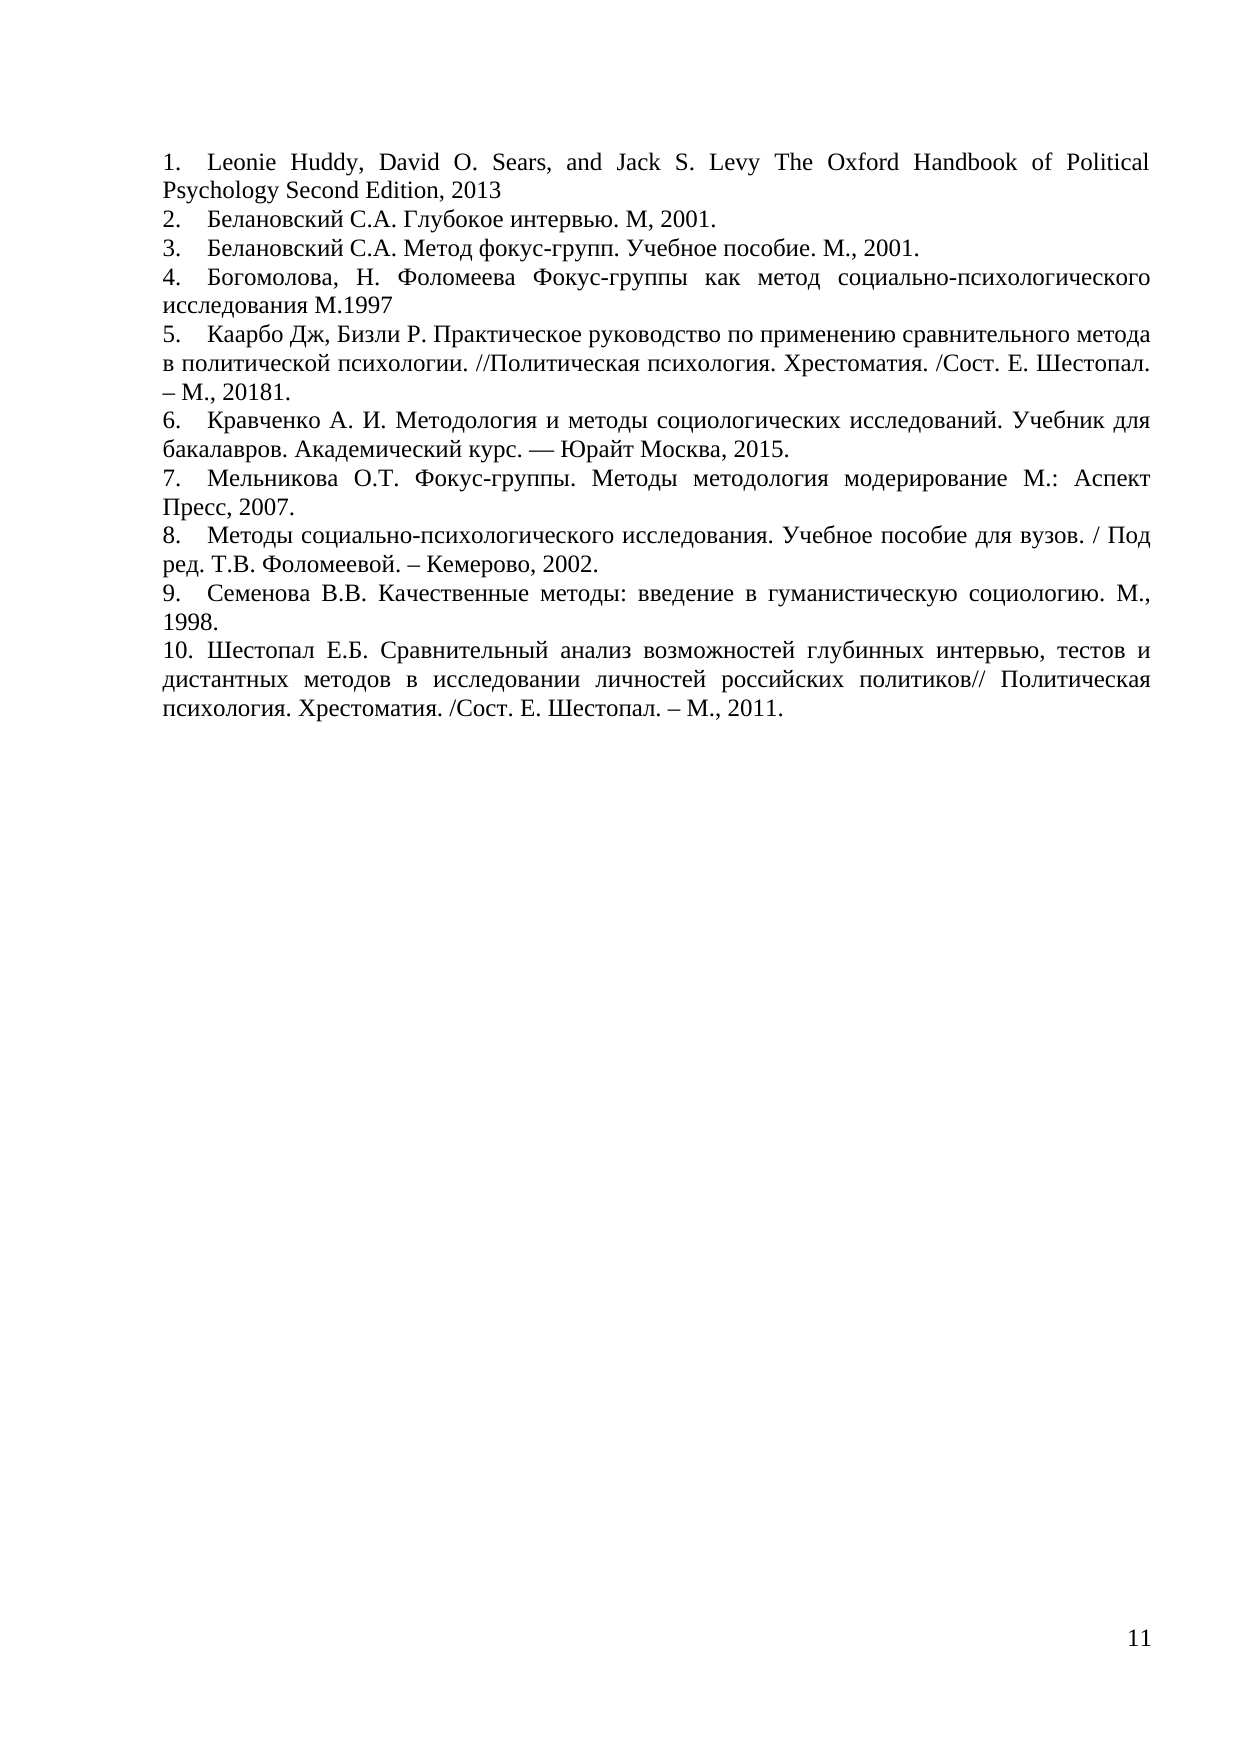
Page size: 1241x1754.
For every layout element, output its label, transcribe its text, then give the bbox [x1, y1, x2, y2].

list Кравченко А. И. Методология и методы социологических исследований. Учебник для бакалавров. Академический курс. — Юрайт Москва, 2015. [162, 406, 1152, 463]
list Мельникова О.Т. Фокус-группы. Методы методология модерирование М.: Аспект Пресс, 2007. [162, 463, 1152, 521]
list Каарбо Дж, Бизли Р. Практическое руководство по применению сравнительного метода в политической психологии. //Политическая психология. Хрестоматия. /Сост. Е. Шестопал. – М., 20181. [162, 319, 1152, 406]
list Методы социально-психологического исследования. Учебное пособие для вузов. / Под ред. Т.В. Фоломеевой. – Кемерово, 2002. [162, 521, 1152, 578]
list Leonie Huddy, David O. Sears, and Jack S. Levy The Oxford Handbook of Political Psychology Second Edition, 2013 [162, 147, 1152, 204]
list Богомолова, Н. Фоломеева Фокус-группы как метод социально-психологического исследования М.1997 [162, 262, 1152, 319]
list Шестопал Е.Б. Сравнительный анализ возможностей глубинных интервью, тестов и дистантных методов в исследовании личностей российских политиков// Политическая психология. Хрестоматия. /Сост. Е. Шестопал. – М., 2011. [162, 636, 1152, 722]
list Семенова В.В. Качественные методы: введение в гуманистическую социологию. М., 1998. [162, 578, 1152, 636]
list Белановский С.А. Метод фокус-групп. Учебное пособие. М., 2001. [162, 233, 1152, 262]
list Белановский С.А. Глубокое интервью. М, 2001. [162, 204, 1152, 233]
